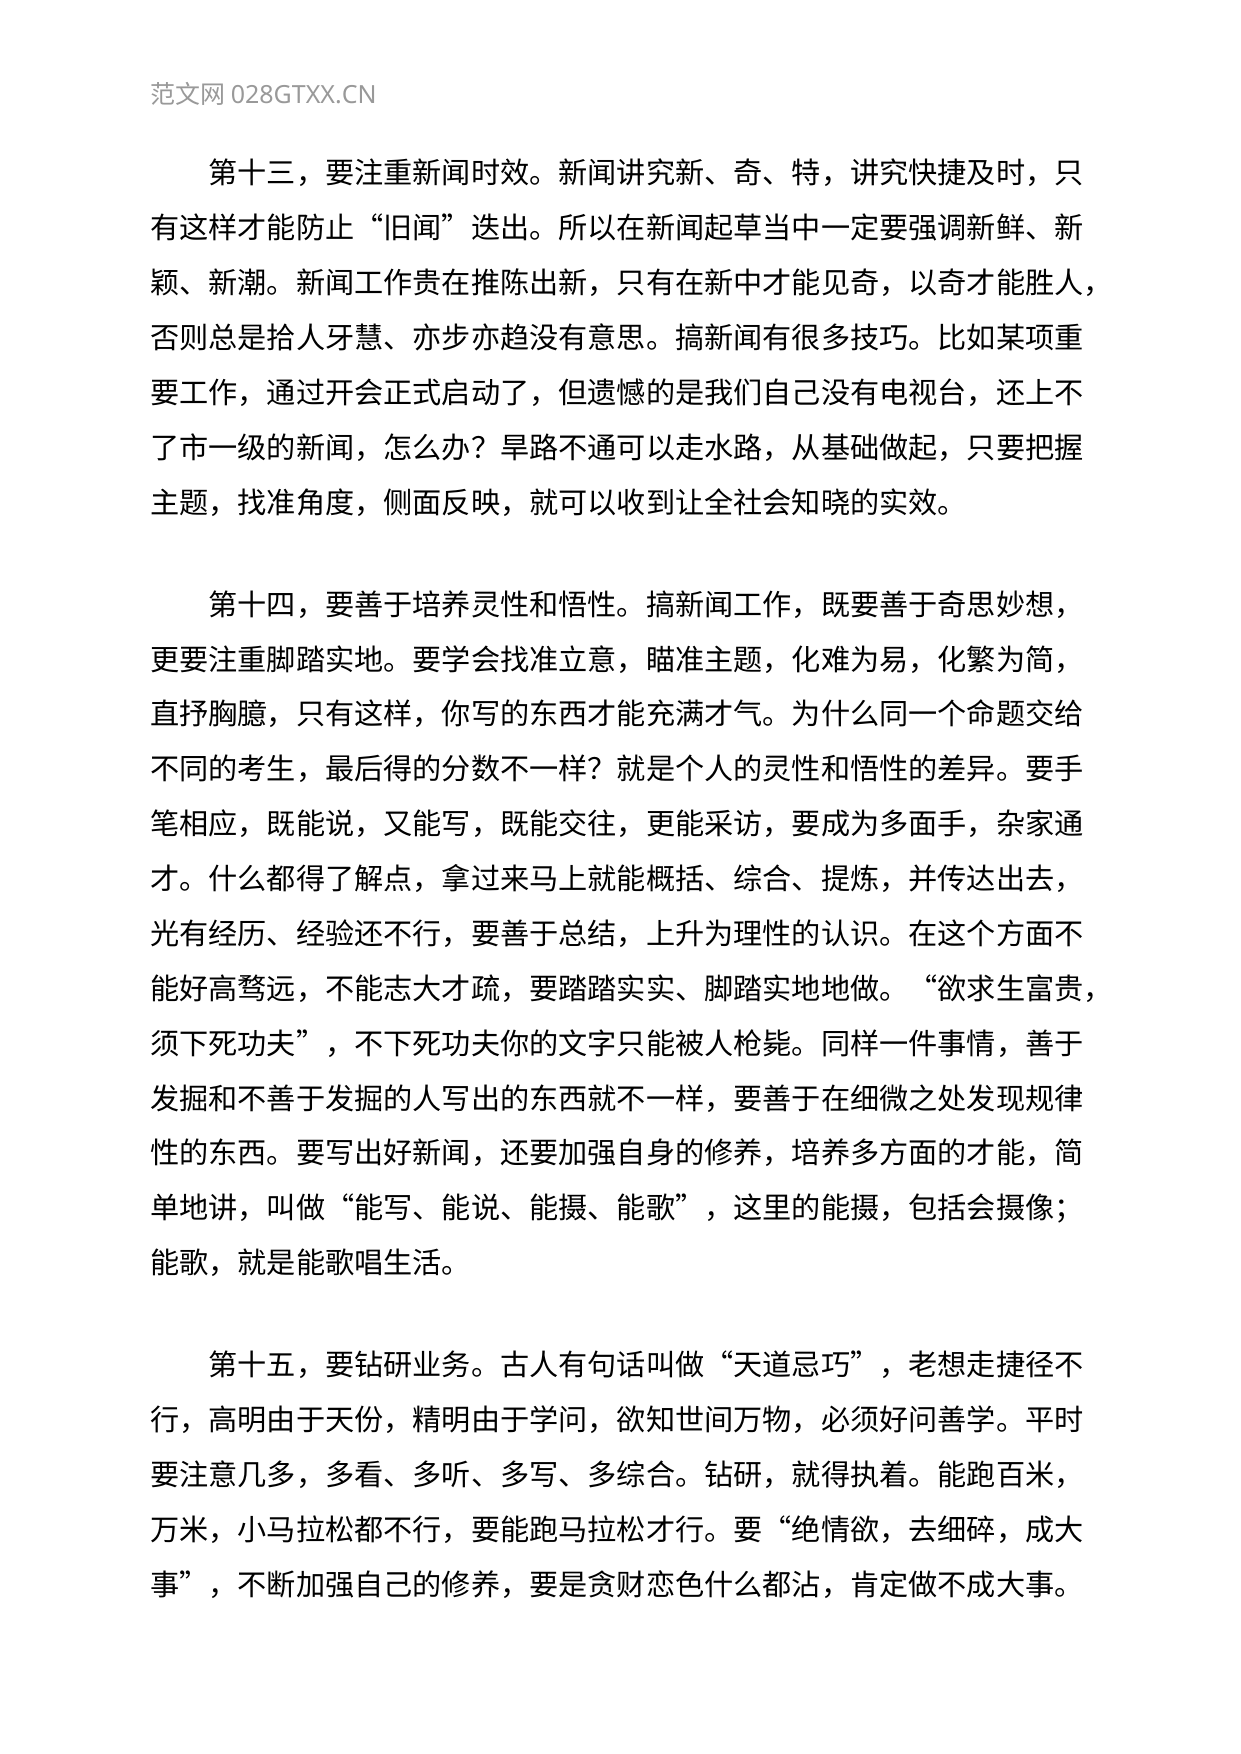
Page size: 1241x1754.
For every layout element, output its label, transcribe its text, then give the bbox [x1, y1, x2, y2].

text 第十五，要钻研业务。古人有句话叫做“天道忌巧”，老想走捷径不行，高明由于天份，精明由于学问，欲知世间万物，必须好问善学。平时要注意几多，多看、多听、多写、多综合。钻研，就得执着。能跑百米，万米，小马拉松都不行，要能跑马拉松才行。要“绝情欲，去细碎，成大事”，不断加强自己的修养，要是贪财恋色什么都沾，肯定做不成大事。 [150, 1342, 1090, 1603]
text 第十三，要注重新闻时效。新闻讲究新、奇、特，讲究快捷及时，只有这样才能防止“旧闻”迭出。所以在新闻起草当中一定要强调新鲜、新颖、新潮。新闻工作贵在推陈出新，只有在新中才能见奇，以奇才能胜人，否则总是拾人牙慧、亦步亦趋没有意思。搞新闻有很多技巧。比如某项重要工作，通过开会正式启动了，但遗憾的是我们自己没有电视台，还上不了市一级的新闻，怎么办？旱路不通可以走水路，从基础做起，只要把握主题，找准角度，侧面反映，就可以收到让全社会知晓的实效。 [150, 150, 1090, 522]
text 第十四，要善于培养灵性和悟性。搞新闻工作，既要善于奇思妙想，更要注重脚踏实地。要学会找准立意，瞄准主题，化难为易，化繁为简，直抒胸臆，只有这样，你写的东西才能充满才气。为什么同一个命题交给不同的考生，最后得的分数不一样？就是个人的灵性和悟性的差异。要手笔相应，既能说，又能写，既能交往，更能采访，要成为多面手，杂家通才。什么都得了解点，拿过来马上就能概括、综合、提炼，并传达出去，光有经历、经验还不行，要善于总结，上升为理性的认识。在这个方面不能好高骛远，不能志大才疏，要踏踏实实、脚踏实地地做。“欲求生富贵，须下死功夫”，不下死功夫你的文字只能被人枪毙。同样一件事情，善于发掘和不善于发掘的人写出的东西就不一样，要善于在细微之处发现规律性的东西。要写出好新闻，还要加强自身的修养，培养多方面的才能，简单地讲，叫做“能写、能说、能摄、能歌”，这里的能摄，包括会摄像；能歌，就是能歌唱生活。 [150, 581, 1090, 1282]
